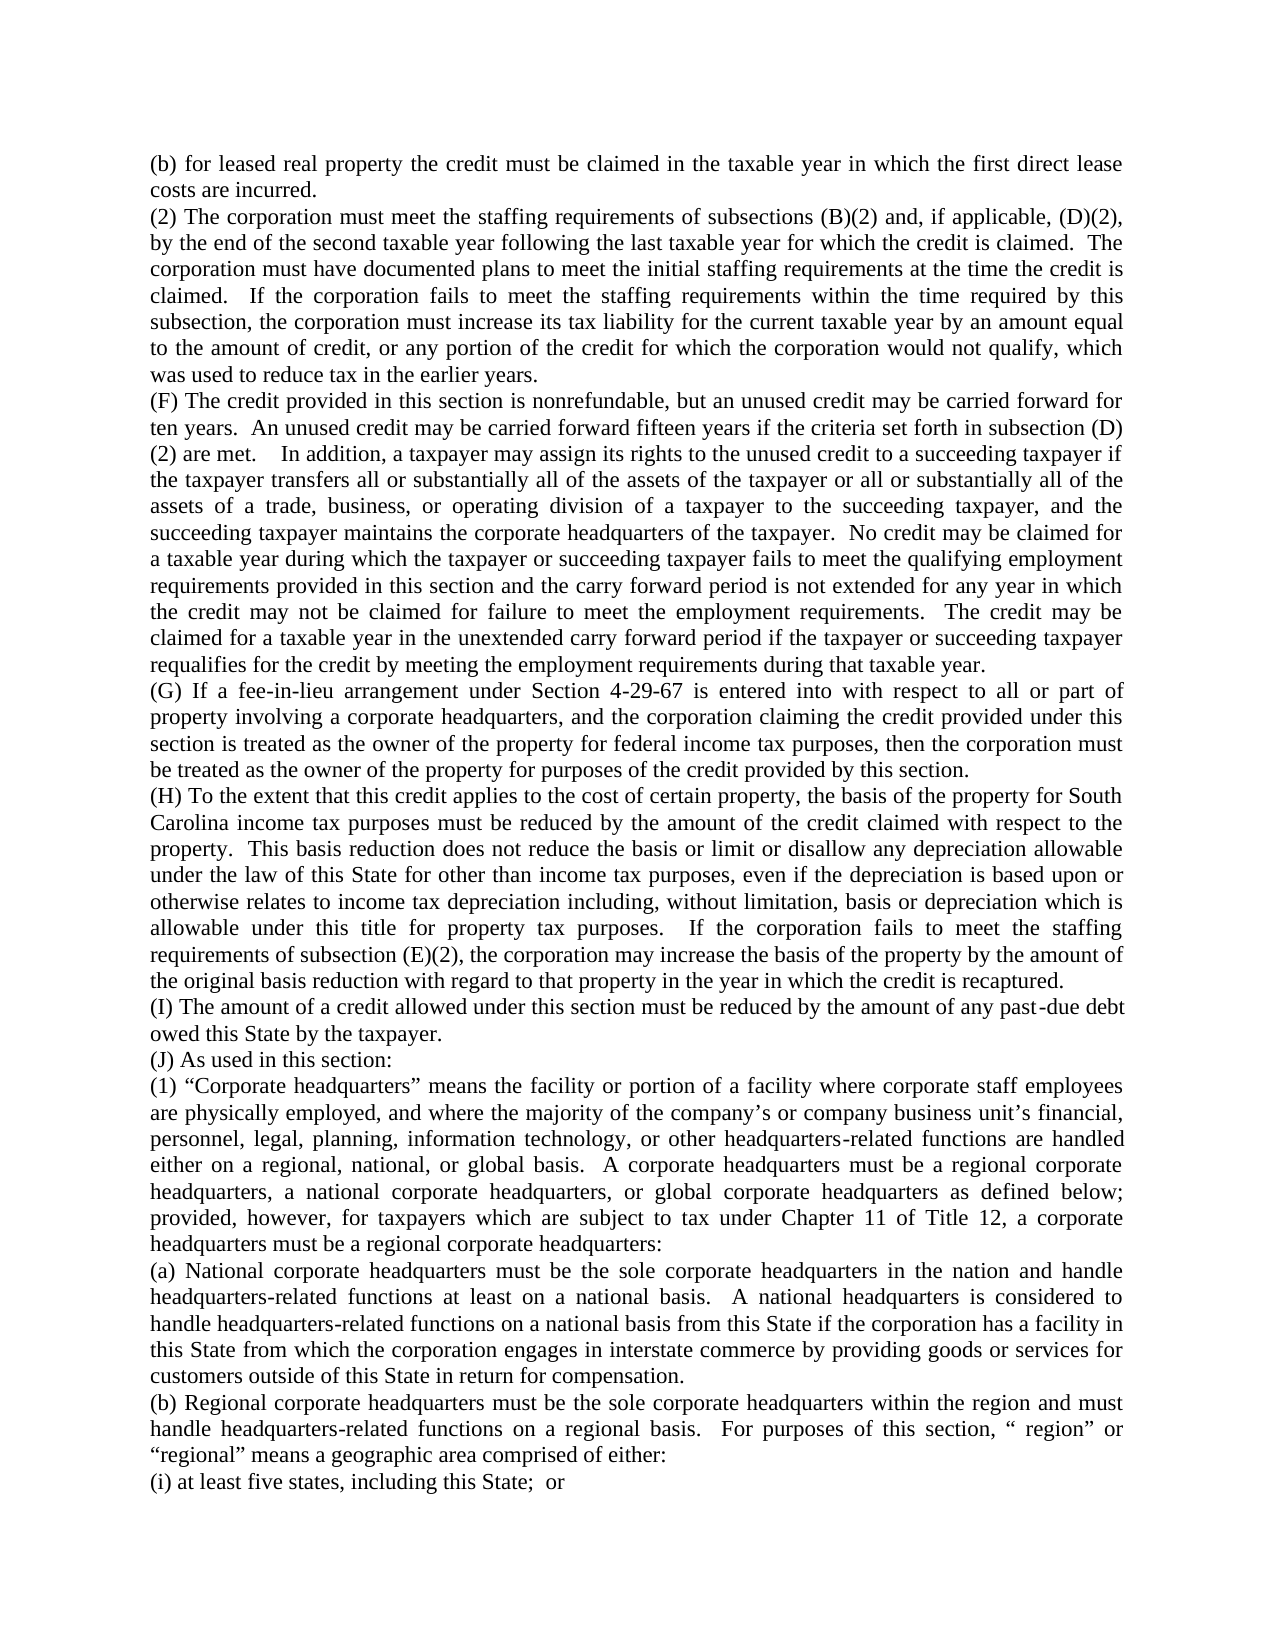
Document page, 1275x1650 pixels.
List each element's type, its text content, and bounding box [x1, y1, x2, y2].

text (b) for leased real property the credit must be claimed in the taxable year in which the first direct lease costs are incurred. [150, 150, 1125, 203]
text (I) The amount of a credit allowed under this section must be reduced by the amount of any past-due debt owed this State by the taxpayer. [150, 993, 1125, 1046]
text (b) Regional corporate headquarters must be the sole corporate headquarters within the region and must handle headquarters-related functions on a regional basis. For purposes of this section, “ region” or “regional” means a geographic area comprised of either: [150, 1389, 1125, 1468]
text (1) “Corporate headquarters” means the facility or portion of a facility where corporate staff employees are physically employed, and where the majority of the company’s or company business unit’s financial, personnel, legal, planning, information technology, or other headquarters-related functions are handled either on a regional, national, or global basis. A corporate headquarters must be a regional corporate headquarters, a national corporate headquarters, or global corporate headquarters as defined below; provided, however, for taxpayers which are subject to tax under Chapter 11 of Title 12, a corporate headquarters must be a regional corporate headquarters: [150, 1072, 1125, 1257]
text (J) As used in this section: [150, 1046, 1125, 1072]
text (2) The corporation must meet the staffing requirements of subsections (B)(2) and, if applicable, (D)(2), by the end of the second taxable year following the last taxable year for which the credit is claimed. The corporation must have documented plans to meet the initial staffing requirements at the time the credit is claimed. If the corporation fails to meet the staffing requirements within the time required by this subsection, the corporation must increase its tax liability for the current taxable year by an amount equal to the amount of credit, or any portion of the credit for which the corporation would not qualify, which was used to reduce tax in the earlier years. [150, 203, 1125, 387]
text (H) To the extent that this credit applies to the cost of certain property, the basis of the property for South Carolina income tax purposes must be reduced by the amount of the credit claimed with respect to the property. This basis reduction does not reduce the basis or limit or disallow any depreciation allowable under the law of this State for other than income tax purposes, even if the depreciation is based upon or otherwise relates to income tax depreciation including, without limitation, basis or depreciation which is allowable under this title for property tax purposes. If the corporation fails to meet the staffing requirements of subsection (E)(2), the corporation may increase the basis of the property by the amount of the original basis reduction with regard to that property in the year in which the credit is recaptured. [150, 782, 1125, 993]
text (a) National corporate headquarters must be the sole corporate headquarters in the nation and handle headquarters-related functions at least on a national basis. A national headquarters is considered to handle headquarters-related functions on a national basis from this State if the corporation has a facility in this State from which the corporation engages in interstate commerce by providing goods or services for customers outside of this State in return for compensation. [150, 1257, 1125, 1389]
text (G) If a fee-in-lieu arrangement under Section 4-29-67 is entered into with respect to all or part of property involving a corporate headquarters, and the corporation claiming the credit provided under this section is treated as the owner of the property for federal income tax purposes, then the corporation must be treated as the owner of the property for purposes of the credit provided by this section. [150, 677, 1125, 782]
text (F) The credit provided in this section is nonrefundable, but an unused credit may be carried forward for ten years. An unused credit may be carried forward fifteen years if the criteria set forth in subsection (D)(2) are met. In addition, a taxpayer may assign its rights to the unused credit to a succeeding taxpayer if the taxpayer transfers all or substantially all of the assets of the taxpayer or all or substantially all of the assets of a trade, business, or operating division of a taxpayer to the succeeding taxpayer, and the succeeding taxpayer maintains the corporate headquarters of the taxpayer. No credit may be claimed for a taxable year during which the taxpayer or succeeding taxpayer fails to meet the qualifying employment requirements provided in this section and the carry forward period is not extended for any year in which the credit may not be claimed for failure to meet the employment requirements. The credit may be claimed for a taxable year in the unextended carry forward period if the taxpayer or succeeding taxpayer requalifies for the credit by meeting the employment requirements during that taxable year. [150, 387, 1125, 677]
text (i) at least five states, including this State; or [150, 1468, 1125, 1494]
